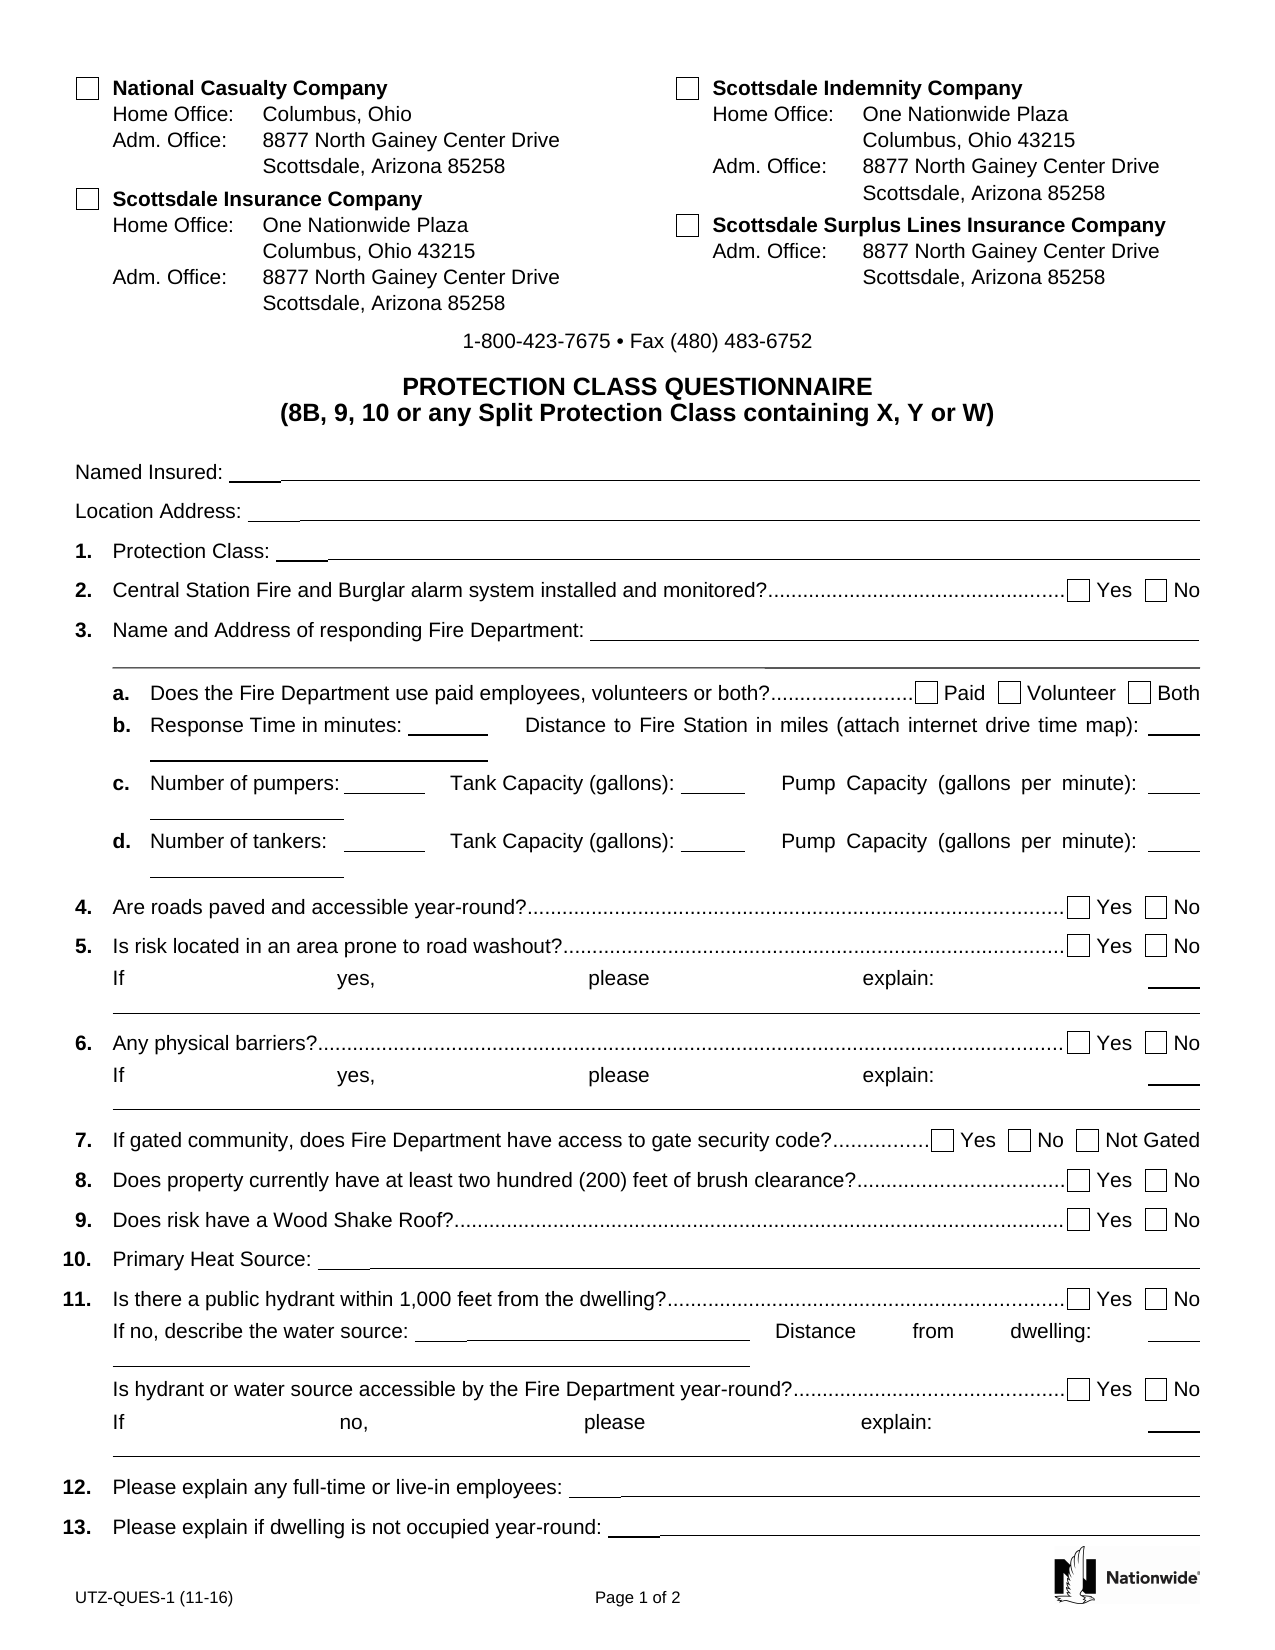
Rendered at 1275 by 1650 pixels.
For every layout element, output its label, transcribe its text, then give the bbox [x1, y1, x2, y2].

text 2. Central Station Fire and Burglar alarm system installed and monitored? Yes No [75, 577, 1200, 603]
text 10. Primary Heat Source: [62, 1246, 1200, 1272]
picture [1054, 1546, 1200, 1604]
text Named Insured: [75, 458, 1200, 484]
text Scottsdale Indemnity Company [675, 75, 1200, 101]
text Scottsdale, Arizona 85258 [262, 153, 600, 179]
table_header 3. Name and Address of responding Fire Department: [64, 617, 1200, 673]
text Adm. Office: [712, 153, 1200, 179]
text 4. Are roads paved and accessible year-round? Yes No [75, 894, 1200, 920]
text Scottsdale, Arizona 85258 [262, 289, 600, 316]
text c. Number of pumpers: Tank Capacity (gallons): Pump Capacity (gallons per minute): [112, 770, 1200, 822]
text PROTECTION CLASS QUESTIONNAIRE (8B, 9, 10 or any Split Protection Class containing X, Y or W) [75, 375, 1200, 427]
text a. Does the Fire Department use paid employees, volunteers or both? Paid Volunteer Both [112, 679, 1200, 705]
text 12. Please explain any full-time or live-in employees: [62, 1474, 1200, 1500]
text If no, describe the water source: Distance from dwelling: [112, 1318, 1200, 1370]
text Scottsdale, Arizona 85258 [862, 179, 1200, 205]
text 1-800-423-7675 • Fax (480) 483-6752 [75, 328, 1200, 354]
text 6. Any physical barriers? Yes No [75, 1029, 1200, 1055]
text Scottsdale Insurance Company [75, 185, 600, 211]
text National Casualty Company [75, 75, 600, 101]
text If no, please explain: [112, 1408, 1200, 1456]
text 5. Is risk located in an area prone to road washout? Yes No [75, 932, 1200, 958]
text 8. Does property currently have at least two hundred (200) feet of brush clearance? Yes No [75, 1167, 1200, 1193]
text Adm. Office: [712, 237, 1200, 263]
text 1. Protection Class: [75, 537, 1200, 563]
text Home Office: Columbus, Ohio [112, 101, 600, 127]
text If yes, please explain: [112, 964, 1200, 1013]
text Home Office: One Nationwide Plaza [712, 101, 1200, 127]
text d. Number of tankers: Tank Capacity (gallons): Pump Capacity (gallons per minute): [112, 828, 1200, 880]
text Scottsdale, Arizona 85258 [862, 263, 1200, 289]
text Is hydrant or water source accessible by the Fire Department year-round? Yes No [112, 1376, 1200, 1402]
text 11. Is there a public hydrant within 1,000 feet from the dwelling? Yes No [62, 1285, 1200, 1311]
text 9. Does risk have a Wood Shake Roof? Yes No [75, 1206, 1200, 1232]
text Home Office: One Nationwide Plaza [112, 211, 600, 237]
text 13. Please explain if dwelling is not occupied year-round: [62, 1513, 1200, 1539]
text Columbus, Ohio 43215 [262, 237, 600, 263]
text b. Response Time in minutes: Distance to Fire Station in miles (attach internet drive time map): [112, 711, 1200, 763]
text If yes, please explain: [112, 1061, 1200, 1109]
text Location Address: [75, 498, 1200, 524]
text Adm. Office: [112, 263, 600, 289]
text 7. If gated community, does Fire Department have access to gate security code? Yes No Not Gated [75, 1127, 1200, 1153]
text Adm. Office: [112, 127, 600, 153]
text Scottsdale Surplus Lines Insurance Company [675, 211, 1200, 237]
text Columbus, Ohio 43215 [862, 127, 1200, 153]
